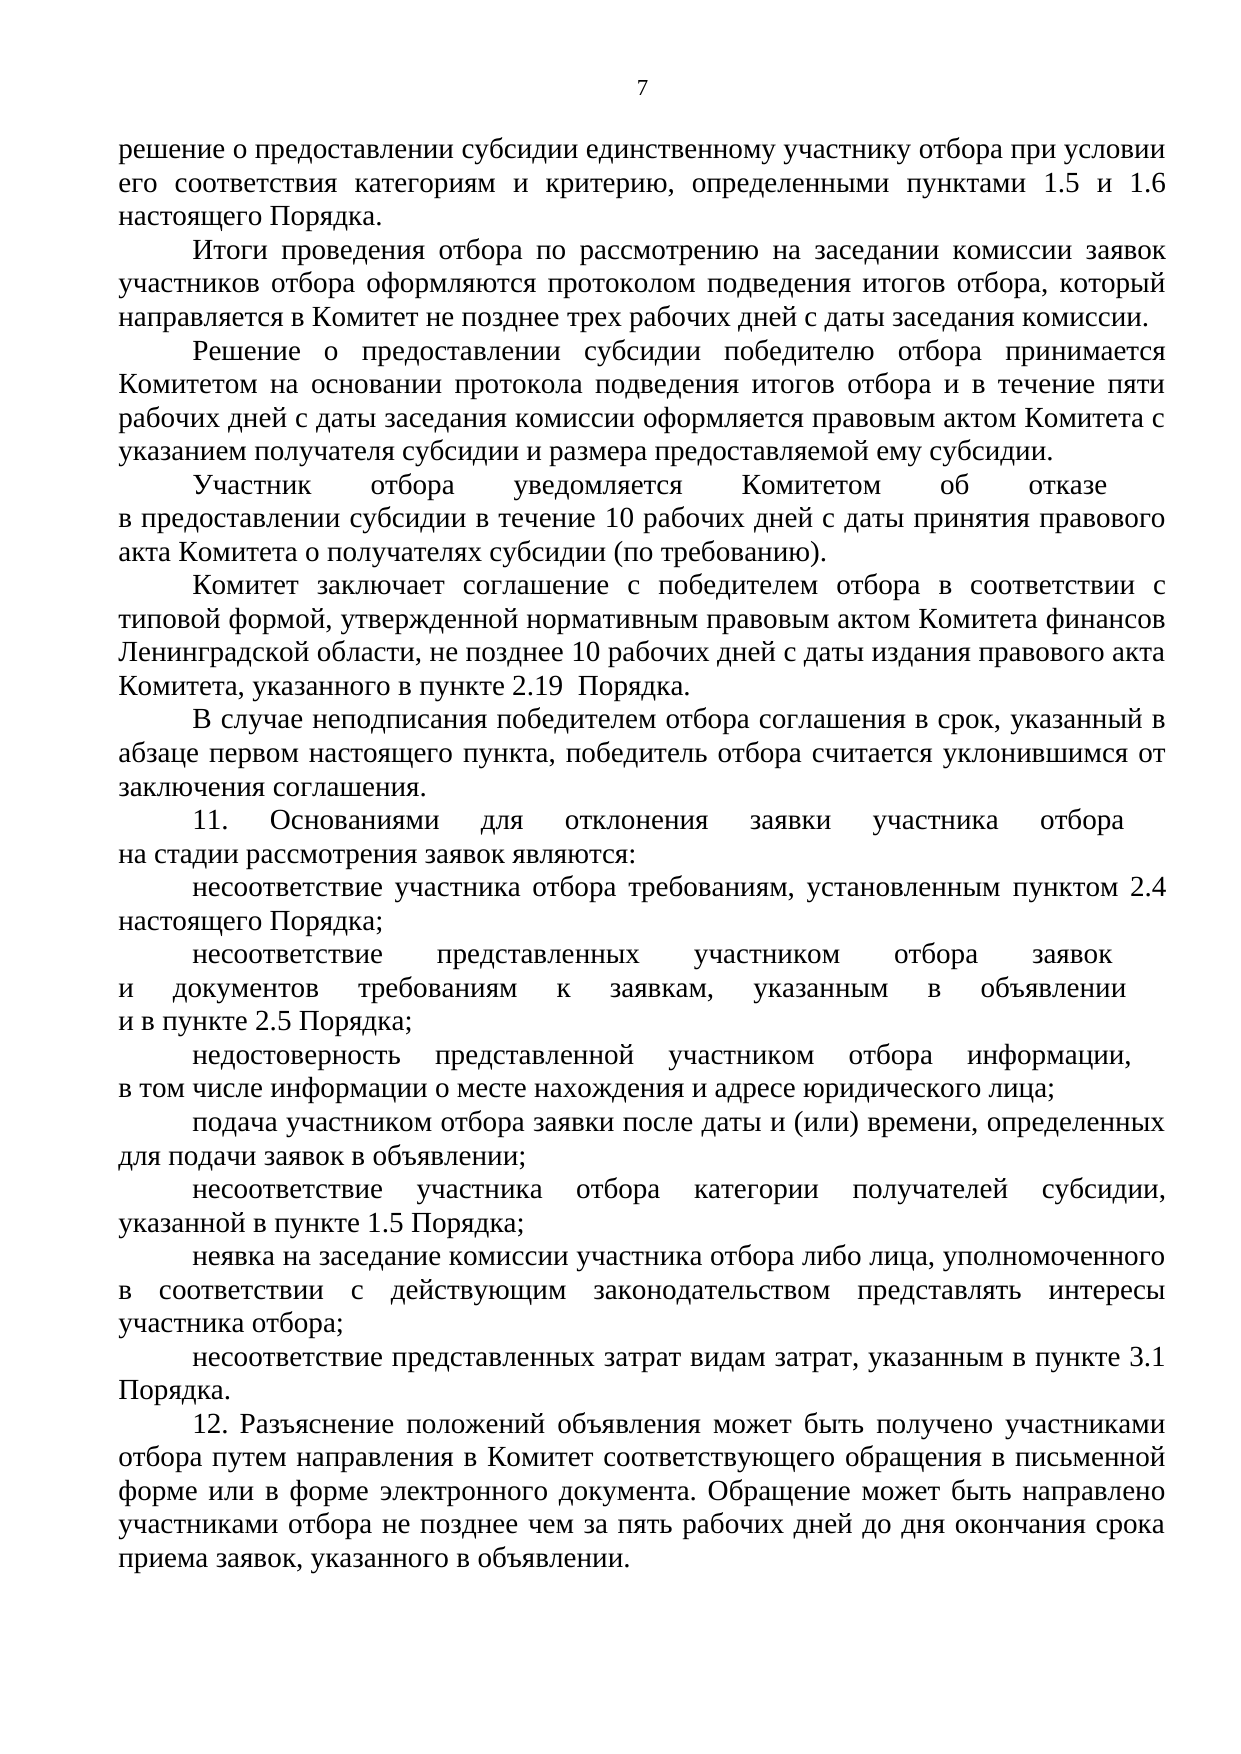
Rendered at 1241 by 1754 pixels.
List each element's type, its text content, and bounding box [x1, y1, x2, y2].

text Комитет заключает соглашение с победителем отбора в соответствии с типовой формой, утвержденной нормативным правовым актом Комитета финансов Ленинградской области, не позднее 10 рабочих дней с даты издания правового акта Комитета, указанного в пункте 2.19 Порядка. [118, 567, 1167, 702]
text Решение о предоставлении субсидии победителю отбора принимается Комитетом на основании протокола подведения итогов отбора и в течение пяти рабочих дней с даты заседания комиссии оформляется правовым актом Комитета с указанием получателя субсидии и размера предоставляемой ему субсидии. [118, 333, 1167, 467]
text подача участником отбора заявки после даты и (или) времени, определенных для подачи заявок в объявлении; [118, 1104, 1167, 1171]
text несоответствие участника отбора требованиям, установленным пунктом 2.4 настоящего Порядка; [118, 869, 1167, 936]
text 11. Основаниями для отклонения заявки участника отбора на стадии рассмотрения заявок являются: [118, 802, 1167, 869]
text Итоги проведения отбора по рассмотрению на заседании комиссии заявок участников отбора оформляются протоколом подведения итогов отбора, который направляется в Комитет не позднее трех рабочих дней с даты заседания комиссии. [118, 232, 1167, 333]
text неявка на заседание комиссии участника отбора либо лица, уполномоченного в соответствии с действующим законодательством представлять интересы участника отбора; [118, 1238, 1167, 1339]
text Участник отбора уведомляется Комитетом об отказе в предоставлении субсидии в течение 10 рабочих дней с даты принятия правового акта Комитета о получателях субсидии (по требованию). [118, 467, 1167, 567]
text В случае неподписания победителем отбора соглашения в срок, указанный в абзаце первом настоящего пункта, победитель отбора считается уклонившимся от заключения соглашения. [118, 702, 1167, 802]
text несоответствие представленных затрат видам затрат, указанным в пункте 3.1 Порядка. [118, 1339, 1167, 1406]
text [118, 131, 1167, 232]
text 12. Разъяснение положений объявления может быть получено участниками отбора путем направления в Комитет соответствующего обращения в письменной форме или в форме электронного документа. Обращение может быть направлено участниками отбора не позднее чем за пять рабочих дней до дня окончания срока приема заявок, указанного в объявлении. [118, 1406, 1167, 1574]
text несоответствие участника отбора категории получателей субсидии, указанной в пункте 1.5 Порядка; [118, 1171, 1167, 1238]
text недостоверность представленной участником отбора информации, в том числе информации о месте нахождения и адресе юридического лица; [118, 1037, 1167, 1104]
text несоответствие представленных участником отбора заявок и документов требованиям к заявкам, указанным в объявлении и в пункте 2.5 Порядка; [118, 936, 1167, 1037]
